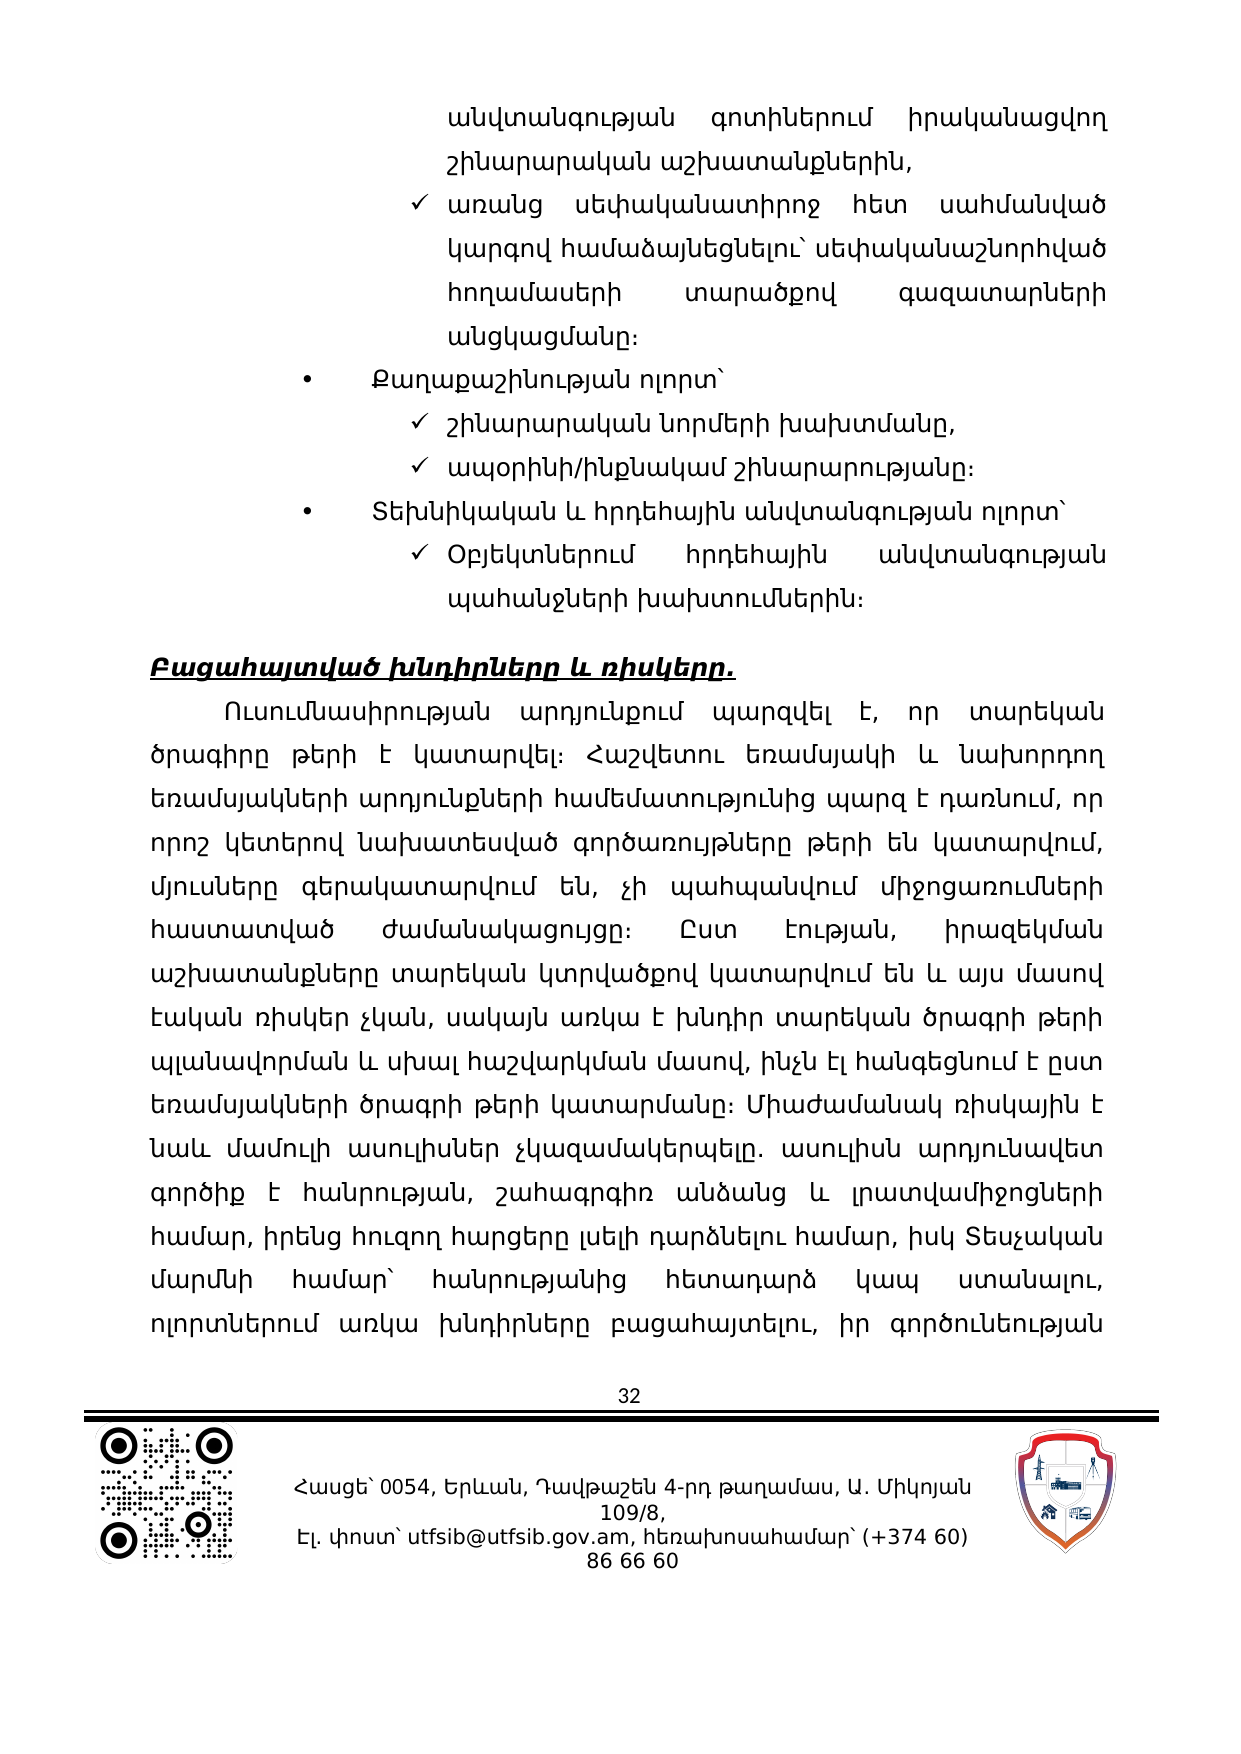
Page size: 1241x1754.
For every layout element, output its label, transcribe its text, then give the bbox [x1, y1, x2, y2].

list շինարարական նորմերի խախտմանը, [409, 409, 1107, 438]
list • Տեխնիկական և հրդեհային անվտանգության ոլորտ՝ [300, 497, 1107, 526]
list առանց սեփականատիրոջ հետ սահմանված կարգով համաձայնեցնելու՝ սեփականաշնորհված հողամասերի տարածքով գազատարների անցկացմանը։ [409, 191, 1107, 351]
list ապօրինի/ինքնակամ շինարարությանը։ [409, 453, 1107, 482]
list Օբյեկտներում հրդեհային անվտանգության պահանջների խախտումներին։ [409, 541, 1107, 613]
list մայրուղային գազատարների և էլեկտրահաղորդման օդային գծերի անվտանգության գոտիներում իրականացվող շինարարական աշխատանքներին, [409, 103, 1107, 176]
text Բացահայտված խնդիրները և ռիսկերը. [150, 653, 1105, 682]
picture [95, 1422, 238, 1564]
picture [1004, 1422, 1127, 1570]
list • Քաղաքաշինության ոլորտ՝ [300, 366, 1107, 395]
